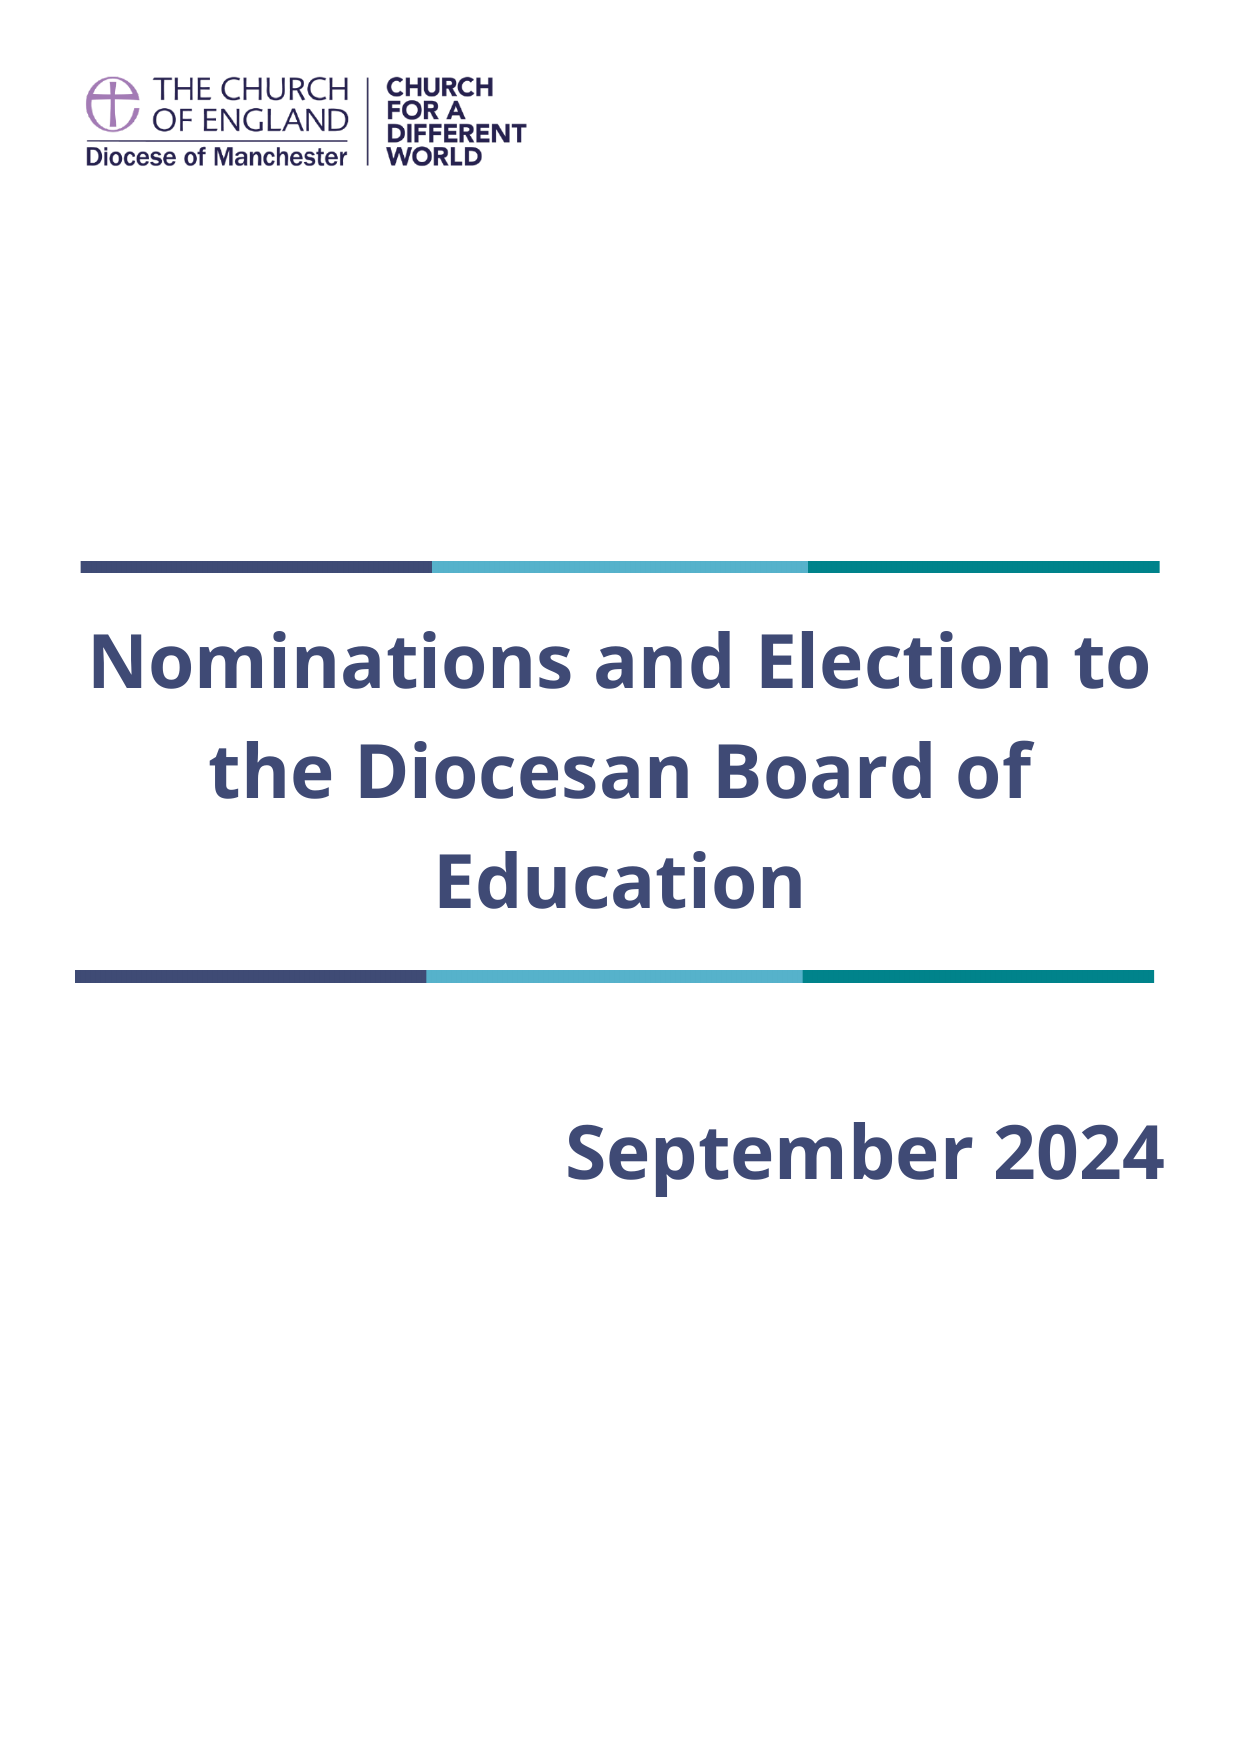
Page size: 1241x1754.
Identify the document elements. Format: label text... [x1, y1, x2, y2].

picture [75, 75, 537, 168]
list September 2024 [150, 1099, 1165, 1201]
picture [75, 970, 1155, 983]
text Nominations and Election to the Diocesan Board of Education [75, 608, 1165, 931]
picture [80, 561, 1160, 573]
